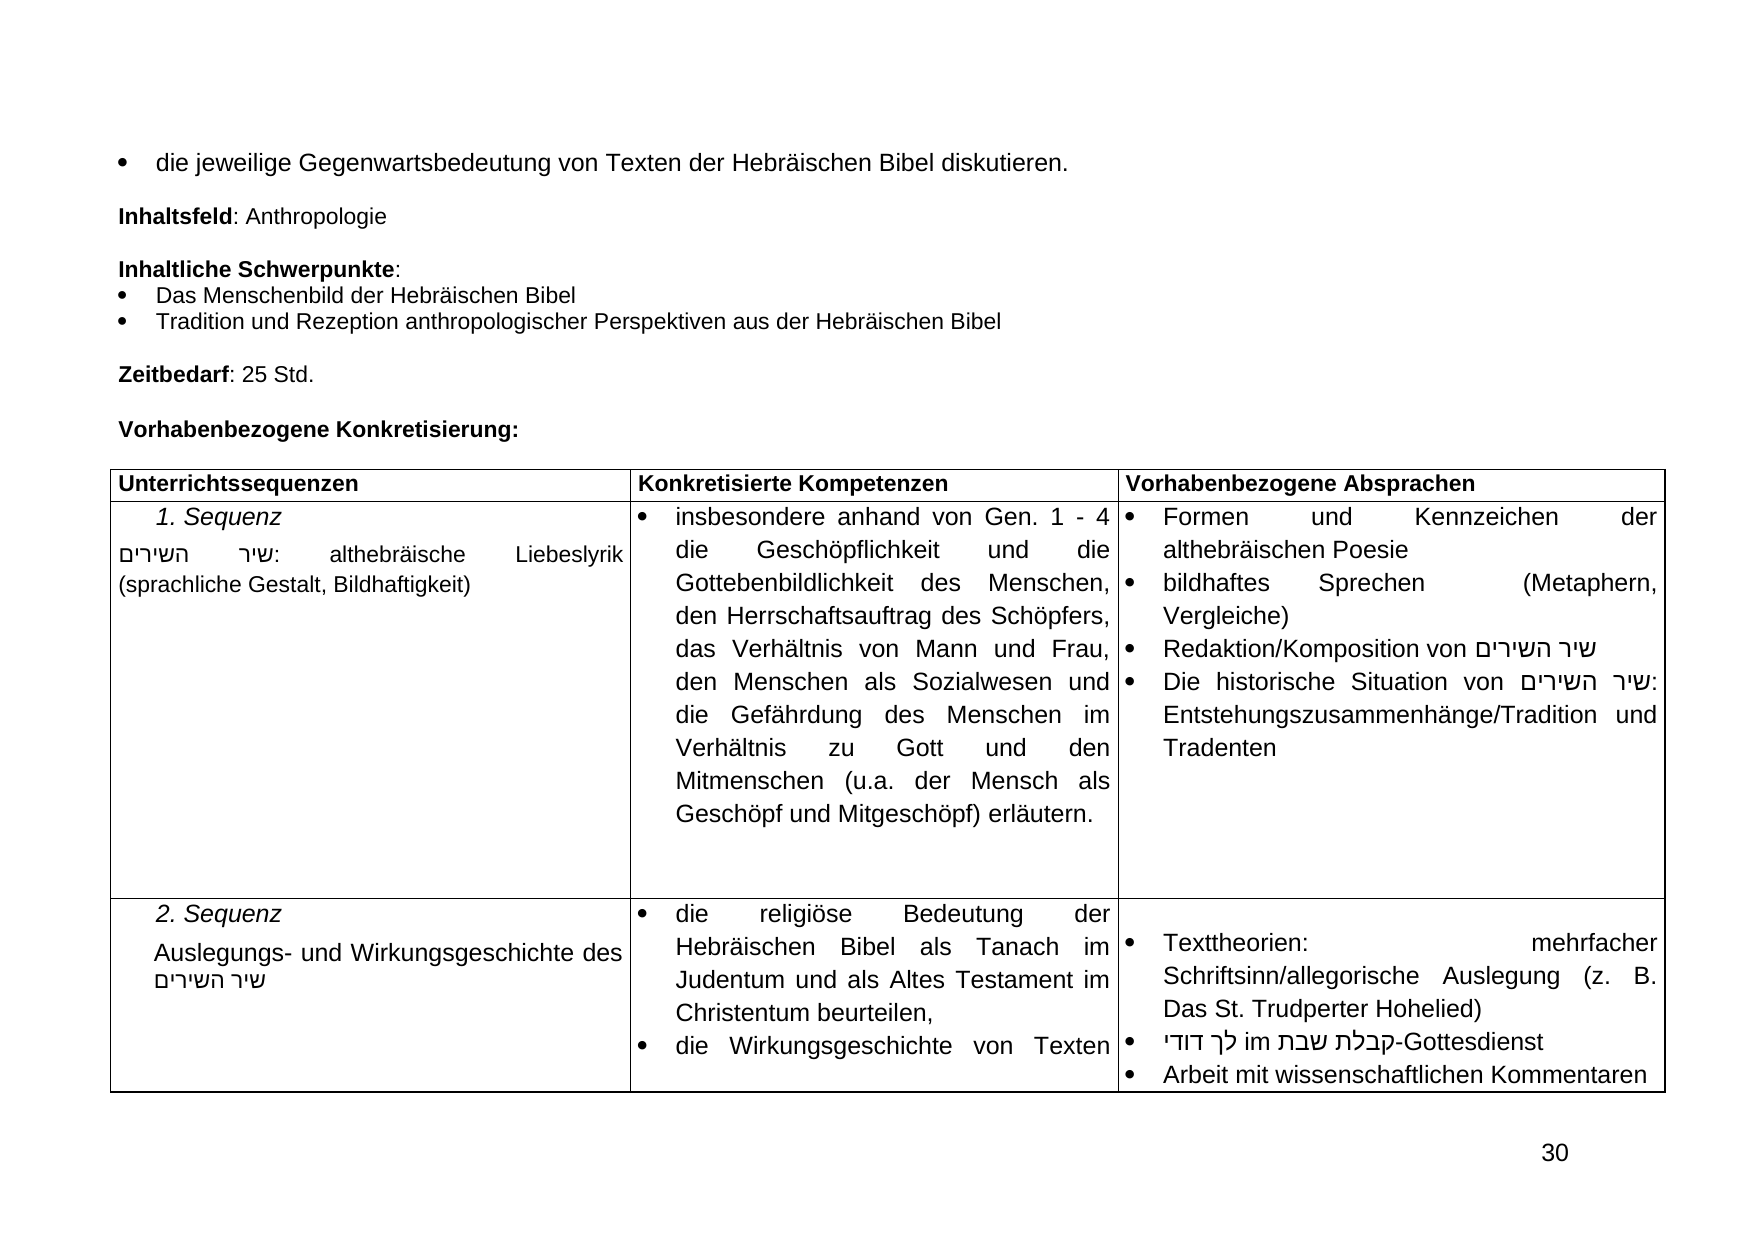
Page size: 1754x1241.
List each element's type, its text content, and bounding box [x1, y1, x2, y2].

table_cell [631, 899, 1118, 1091]
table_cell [111, 899, 630, 1091]
list Das Menschenbild der Hebräischen Bibel [118, 282, 1606, 308]
table_header Konkretisierte Kompetenzen [631, 470, 1118, 501]
table_header Unterrichtssequenzen [111, 470, 630, 501]
list die jeweilige Gegenwartsbedeutung von Texten der Hebräischen Bibel diskutieren. [118, 148, 1606, 177]
text Inhaltsfeld: Anthropologie [118, 203, 1606, 229]
text Zeitbedarf: 25 Std. [118, 361, 1606, 387]
table_cell Formen und Kennzeichen der althebräischen Poesie bildhaftes Sprechen (Metaphern, Vergleiche) Redaktion/Komposition von שיר השירים Die historische Situation von שיר השירים: Entstehungszusammenhänge/Tradition und Tradenten [1119, 502, 1664, 898]
table_cell 1. Sequenz שיר השירים: althebräische Liebeslyrik (sprachliche Gestalt, Bildhaftigkeit) [111, 502, 630, 898]
table_header Vorhabenbezogene Absprachen [1119, 470, 1664, 501]
table_cell insbesondere anhand von Gen. 1 - 4 die Geschöpflichkeit und die Gottebenbildlichkeit des Menschen, den Herrschaftsauftrag des Schöpfers, das Verhältnis von Mann und Frau, den Menschen als Sozialwesen und die Gefährdung des Menschen im Verhältnis zu Gott und den Mitmenschen (u.a. der Mensch als Geschöpf und Mitgeschöpf) erläutern. [631, 502, 1118, 898]
text Inhaltliche Schwerpunkte: [118, 256, 1606, 282]
text Vorhabenbezogene Konkretisierung: [118, 416, 1606, 442]
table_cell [1119, 899, 1664, 1091]
list Tradition und Rezeption anthropologischer Perspektiven aus der Hebräischen Bibel [118, 308, 1606, 335]
